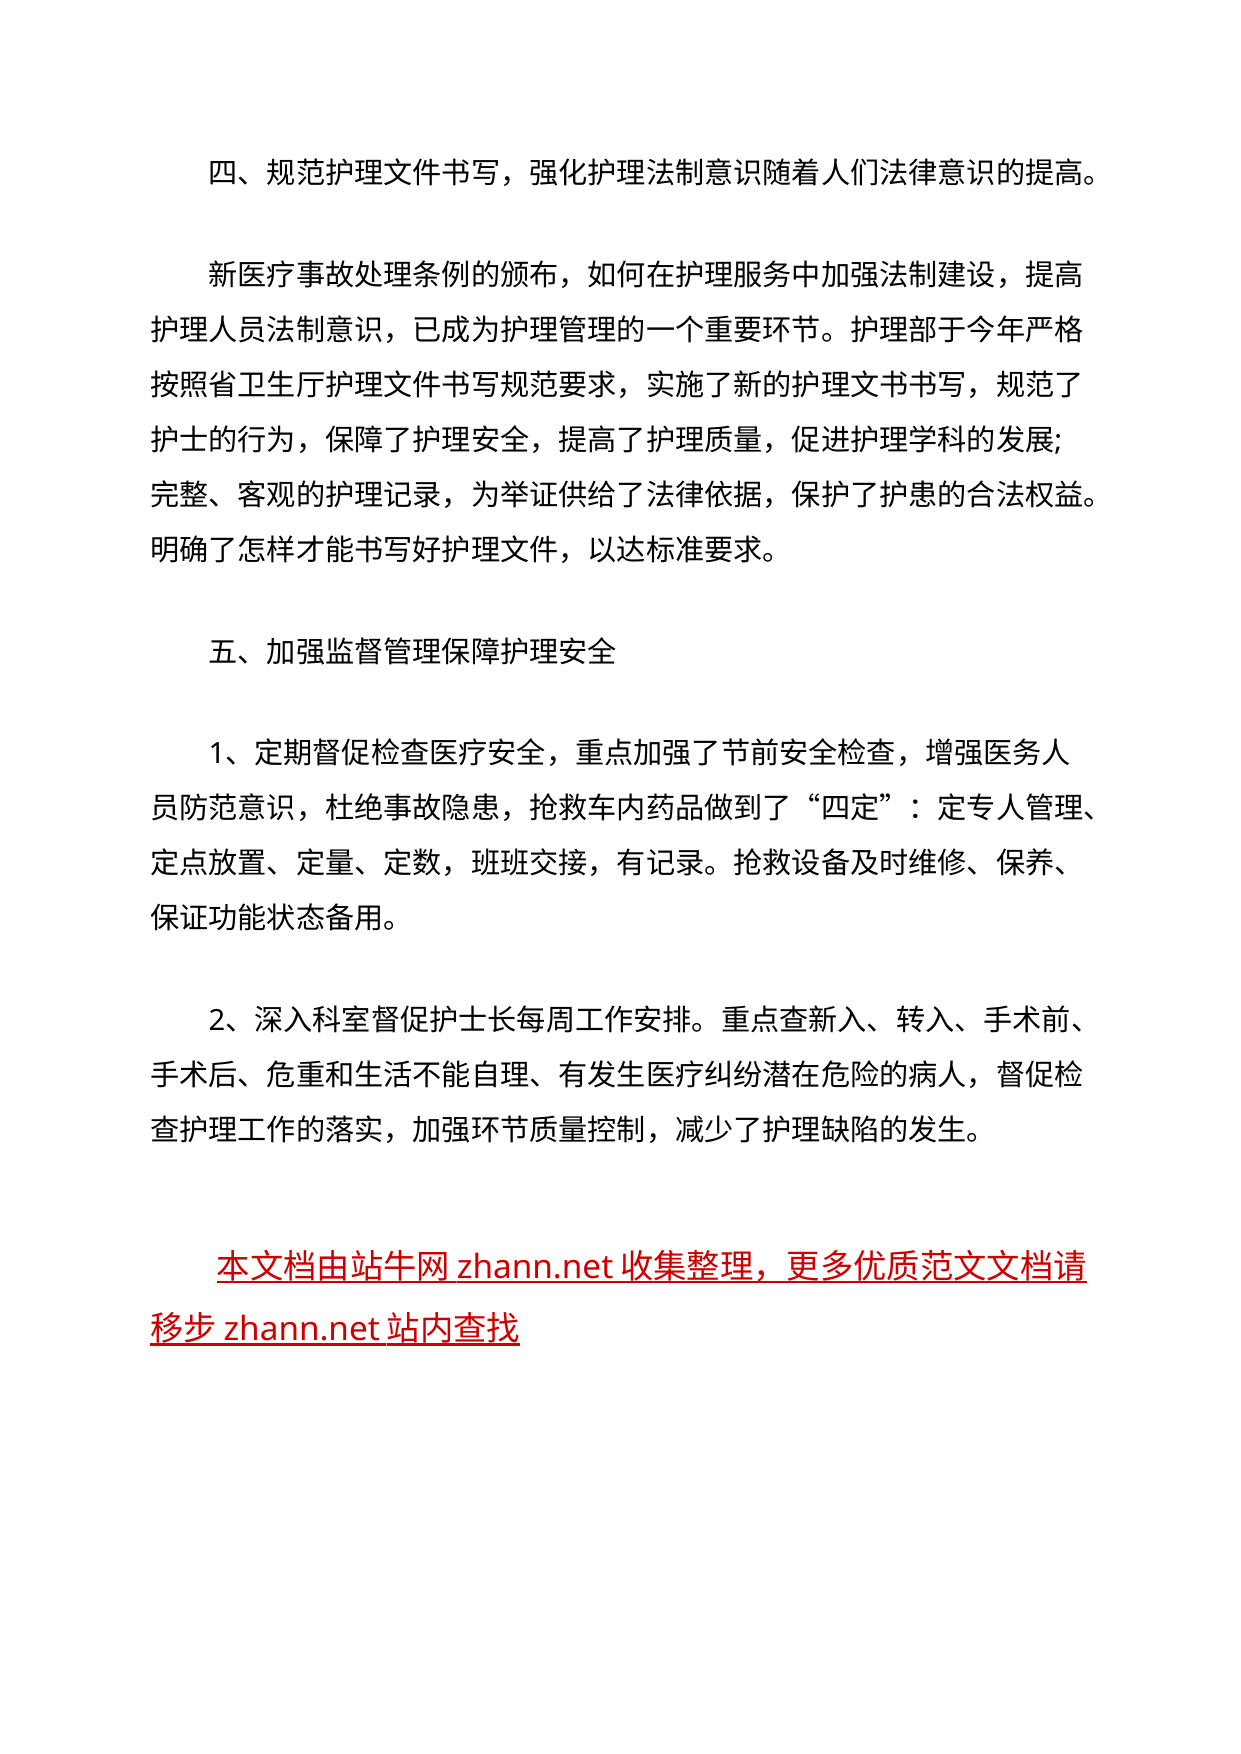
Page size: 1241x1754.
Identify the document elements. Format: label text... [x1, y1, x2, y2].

text 2、深入科室督促护士长每周工作安排。重点查新入、转入、手术前、手术后、危重和生活不能自理、有发生医疗纠纷潜在危险的病人，督促检查护理工作的落实，加强环节质量控制，减少了护理缺陷的发生。 [150, 996, 1090, 1149]
text 1、定期督促检查医疗安全，重点加强了节前安全检查，增强医务人员防范意识，杜绝事故隐患，抢救车内药品做到了“四定”：定专人管理、定点放置、定量、定数，班班交接，有记录。抢救设备及时维修、保养、保证功能状态备用。 [150, 730, 1090, 937]
text 新医疗事故处理条例的颁布，如何在护理服务中加强法制建设，提高护理人员法制意识，已成为护理管理的一个重要环节。护理部于今年严格按照省卫生厅护理文件书写规范要求，实施了新的护理文书书写，规范了护士的行为，保障了护理安全，提高了护理质量，促进护理学科的发展;完整、客观的护理记录，为举证供给了法律依据，保护了护患的合法权益。明确了怎样才能书写好护理文件，以达标准要求。 [150, 252, 1090, 569]
text 四、规范护理文件书写，强化护理法制意识随着人们法律意识的提高。 [150, 150, 1090, 192]
text 本文档由站牛网zhann.net收集整理，更多优质范文文档请移步zhann.net站内查找 [150, 1239, 1090, 1351]
text 五、加强监督管理保障护理安全 [150, 628, 1090, 670]
